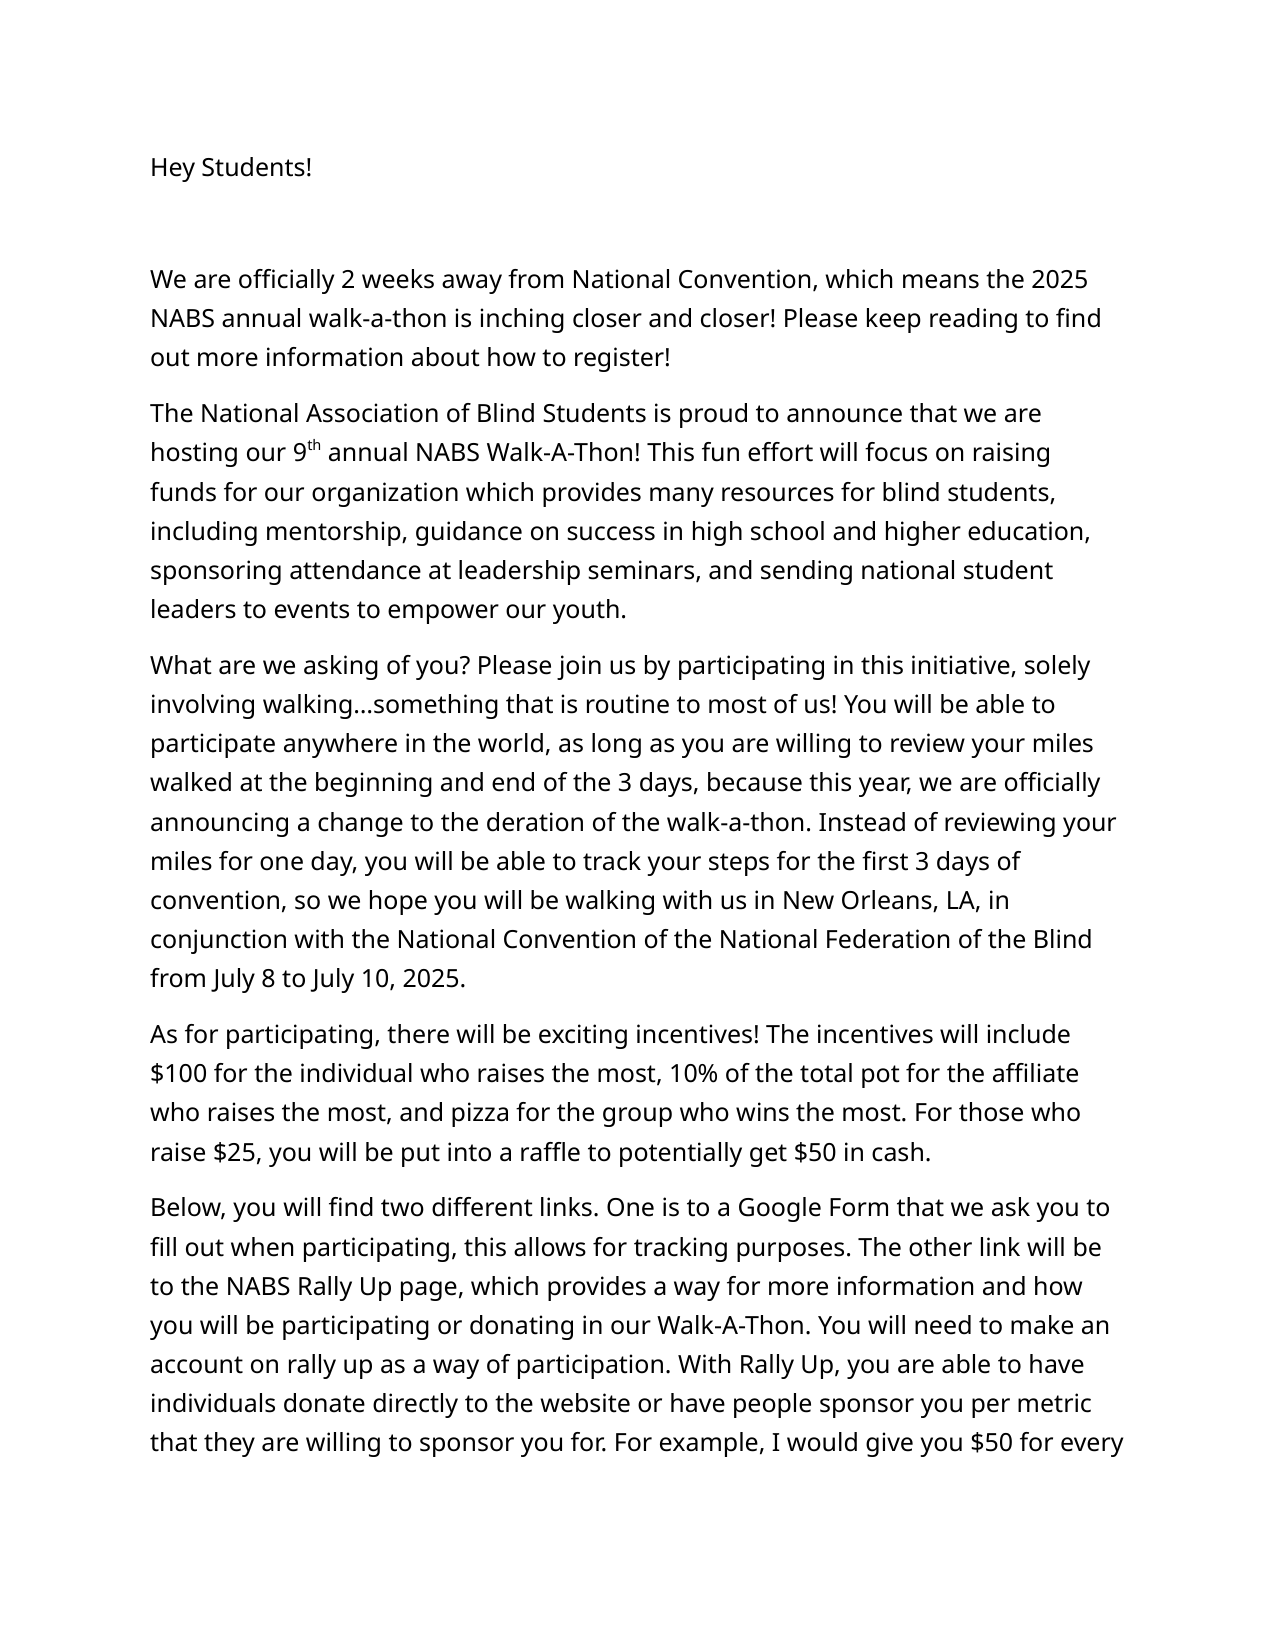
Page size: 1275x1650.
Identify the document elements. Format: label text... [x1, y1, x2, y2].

text We are officially 2 weeks away from National Convention, which means the 2025 NABS annual walk-a-thon is inching closer and closer! Please keep reading to find out more information about how to register! [150, 262, 1125, 374]
text The National Association of Blind Students is proud to announce that we are hosting our 9th annual NABS Walk-A-Thon! This fun effort will focus on raising funds for our organization which provides many resources for blind students, including mentorship, guidance on success in high school and higher education, sponsoring attendance at leadership seminars, and sending national student leaders to events to empower our youth. [150, 396, 1125, 626]
text As for participating, there will be exciting incentives! The incentives will include $100 for the individual who raises the most, 10% of the total pot for the affiliate who raises the most, and pizza for the group who wins the most. For those who raise $25, you will be put into a raffle to potentially get $50 in cash. [150, 1017, 1125, 1168]
text Hey Students! [150, 150, 1125, 184]
text What are we asking of you? Please join us by participating in this initiative, solely involving walking…something that is routine to most of us! You will be able to participate anywhere in the world, as long as you are willing to review your miles walked at the beginning and end of the 3 days, because this year, we are officially announcing a change to the deration of the walk-a-thon. Instead of reviewing your miles for one day, you will be able to track your steps for the first 3 days of convention, so we hope you will be walking with us in New Orleans, LA, in conjunction with the National Convention of the National Federation of the Blind from July 8 to July 10, 2025. [150, 647, 1125, 995]
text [150, 1190, 1125, 1459]
